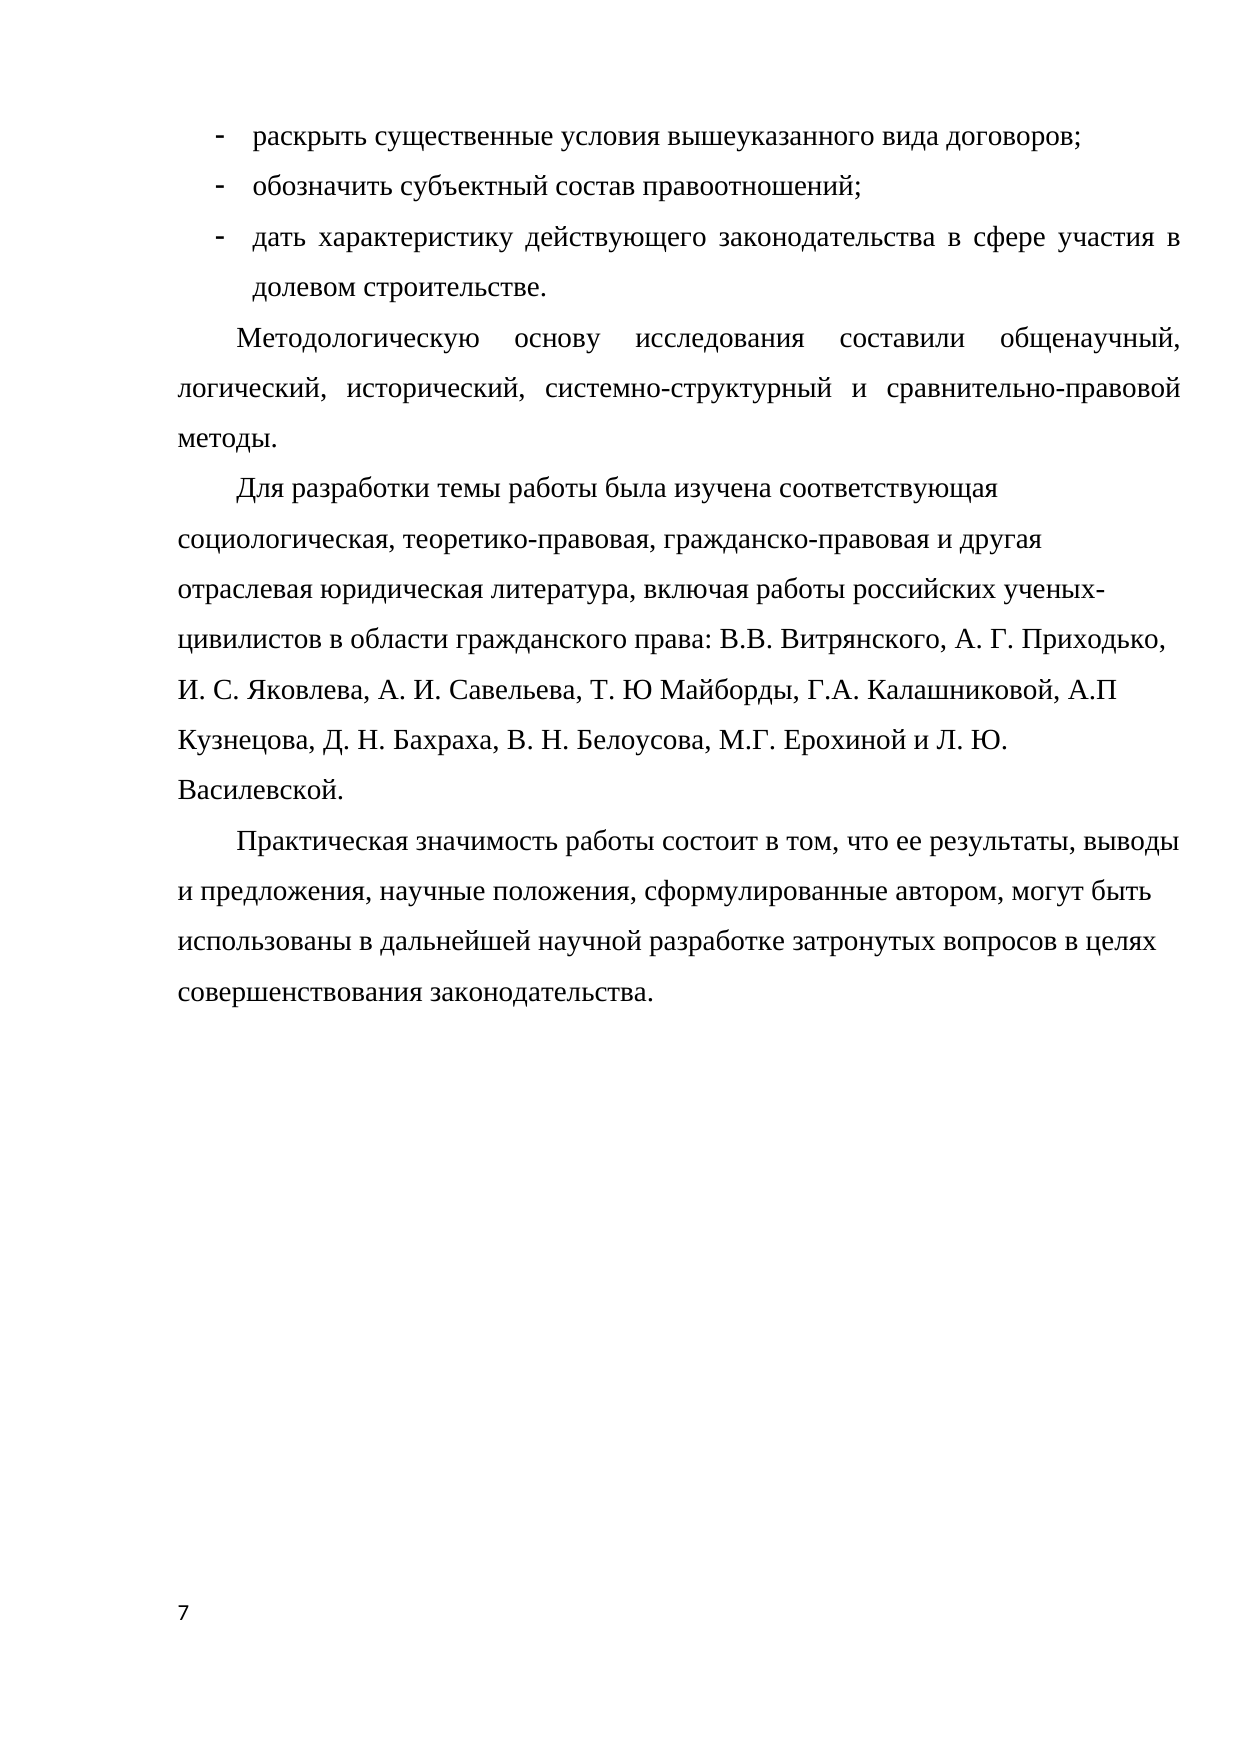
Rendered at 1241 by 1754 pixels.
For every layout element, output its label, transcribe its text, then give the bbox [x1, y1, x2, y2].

text Методологическую основу исследования составили общенаучный, логический, исторический, системно-структурный и сравнительно-правовой методы. [177, 320, 1181, 454]
list дать характеристику действующего законодательства в сфере участия в долевом строительстве. [215, 219, 1181, 303]
text Практическая значимость работы состоит в том, что ее результаты, выводы и предложения, научные положения, сформулированные автором, могут быть использованы в дальнейшей научной разработке затронутых вопросов в целях совершенствования законодательства. [177, 823, 1181, 1007]
list раскрыть существенные условия вышеуказанного вида договоров; [215, 118, 1181, 152]
list обозначить субъектный состав правоотношений; [215, 168, 1181, 202]
text Для разработки темы работы была изучена соответствующая социологическая, теоретико-правовая, гражданско-правовая и другая отраслевая юридическая литература, включая работы российских ученых-цивилистов в области гражданского права: В.В. Витрянского, А. Г. Приходько, И. С. Яковлева, А. И. Савельева, Т. Ю Майборды, Г.А. Калашниковой, А.П Кузнецова, Д. Н. Бахраха, В. Н. Белоусова, М.Г. Ерохиной и Л. Ю. Василевской. [177, 471, 1181, 806]
